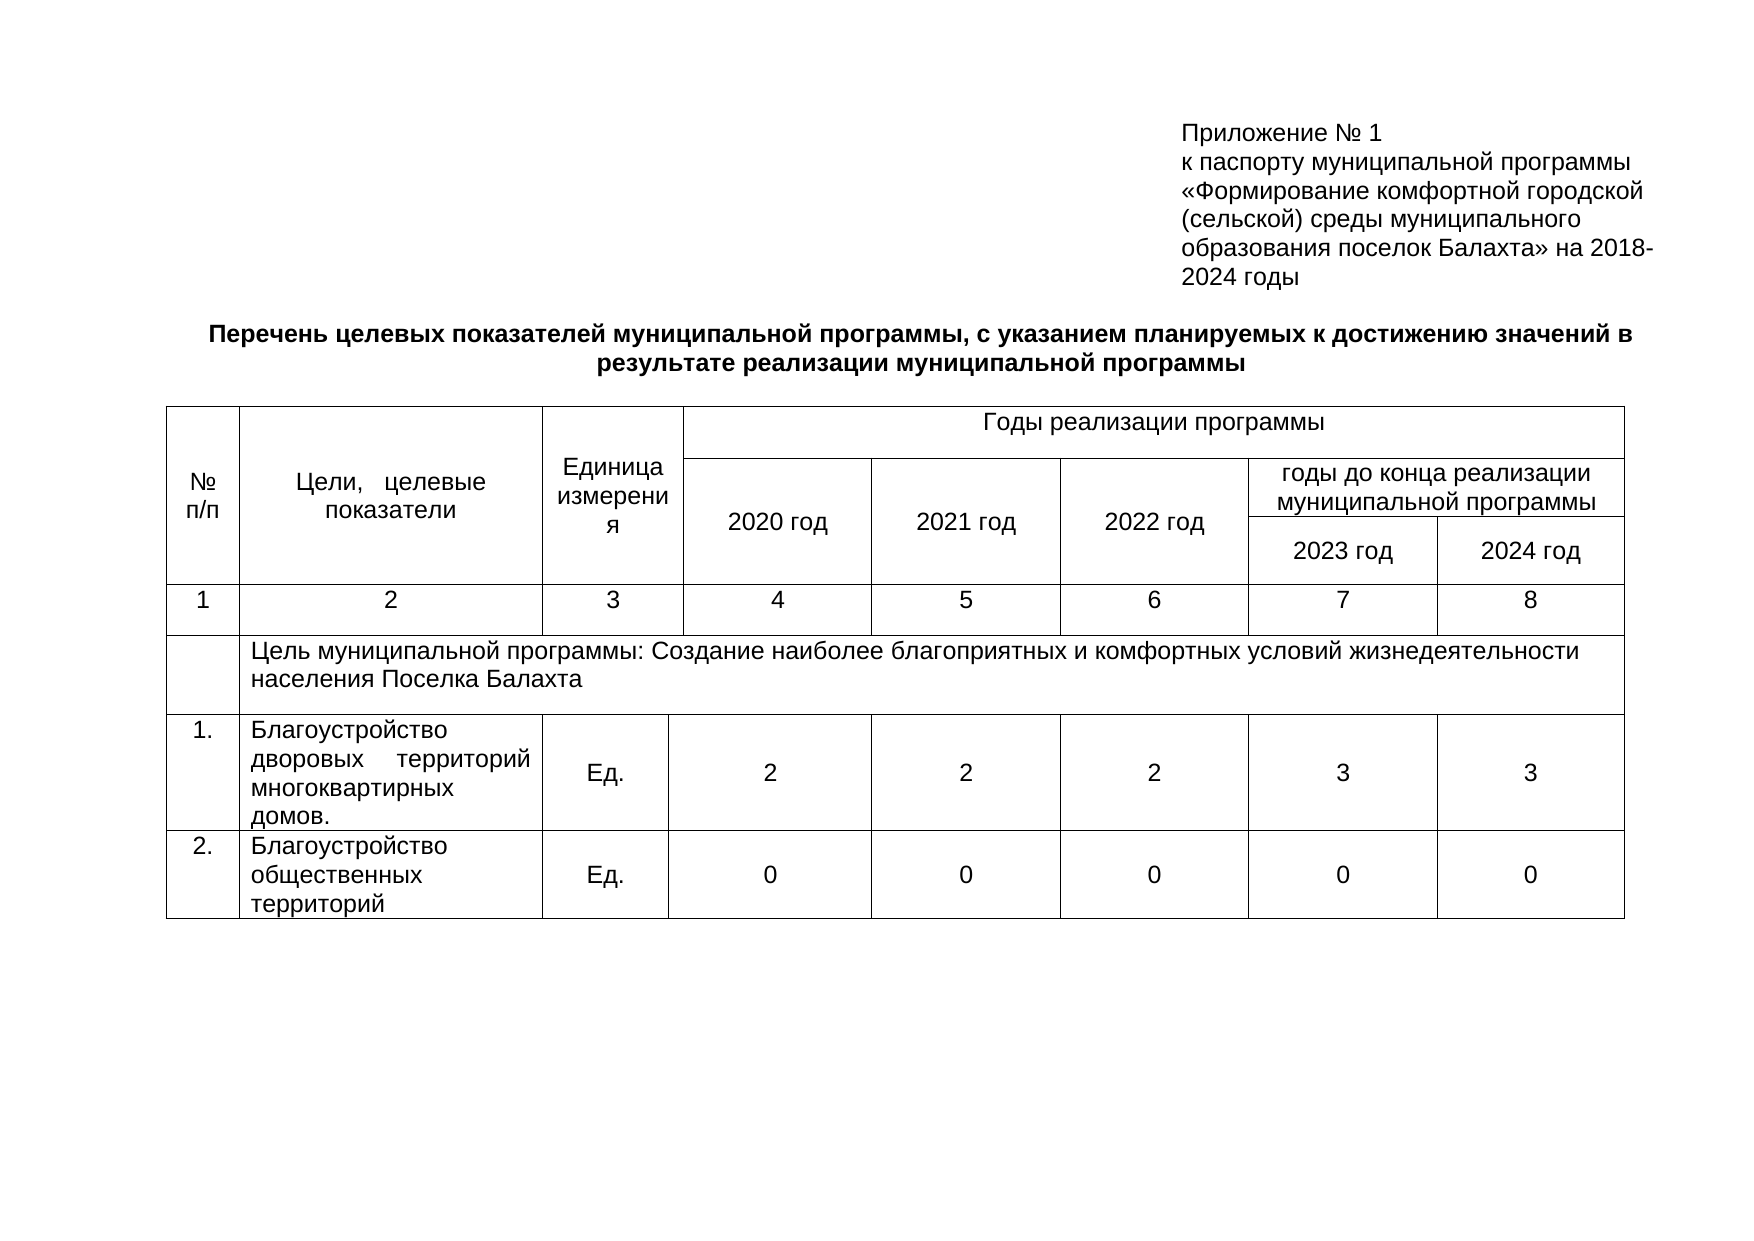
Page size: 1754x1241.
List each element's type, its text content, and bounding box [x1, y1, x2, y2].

table_cell Ед. [543, 715, 668, 830]
table_cell 2023 год [1249, 517, 1437, 584]
table_cell Ед. [543, 831, 668, 917]
table_cell годы до конца реализации муниципальной программы [1249, 459, 1624, 516]
table_header Единица измерения [543, 407, 683, 584]
table_cell 5 [872, 585, 1060, 635]
table_cell 2024 год [1438, 517, 1624, 584]
table_cell 3 [1249, 715, 1437, 830]
table_cell [167, 636, 239, 714]
table_cell 0 [1061, 831, 1248, 917]
table_cell Благоустройство общественных территорий [240, 831, 542, 917]
table_header Цели, целевые показатели [240, 407, 542, 584]
table_cell 1 [167, 585, 239, 635]
text Перечень целевых показателей муниципальной программы, с указанием планируемых к достижению значений в результате реализации муниципальной программы [177, 319, 1665, 377]
table_cell 2022 год [1061, 459, 1248, 584]
table_cell 2020 год [684, 459, 871, 584]
table_cell 2 [240, 585, 542, 635]
table_cell 6 [1061, 585, 1248, 635]
table_cell 2 [872, 715, 1060, 830]
text к паспорту муниципальной программы «Формирование комфортной городской (сельской) среды муниципального образования поселок Балахта» на 2018- 2024 годы [1181, 147, 1665, 291]
table_cell 0 [1249, 831, 1437, 917]
table_cell 8 [1438, 585, 1624, 635]
table_cell Благоустройство дворовых территорий многоквартирных домов. [240, 715, 542, 830]
table_cell 2021 год [872, 459, 1060, 584]
table_cell 7 [1249, 585, 1437, 635]
table_cell 0 [872, 831, 1060, 917]
text Приложение № 1 [1181, 118, 1665, 147]
table_cell 2. [167, 831, 239, 917]
table_cell Цель муниципальной программы: Создание наиболее благоприятных и комфортных условий жизнедеятельности населения Поселка Балахта [240, 636, 1624, 714]
table_cell 1. [167, 715, 239, 830]
table_cell 0 [669, 831, 871, 917]
table_cell 4 [684, 585, 871, 635]
table_cell 2 [669, 715, 871, 830]
table_cell 0 [1438, 831, 1624, 917]
table_cell 3 [543, 585, 683, 635]
table_header № п/п [167, 407, 239, 584]
table_cell 2 [1061, 715, 1248, 830]
table_cell 3 [1438, 715, 1624, 830]
table_header Годы реализации программы [684, 407, 1624, 457]
